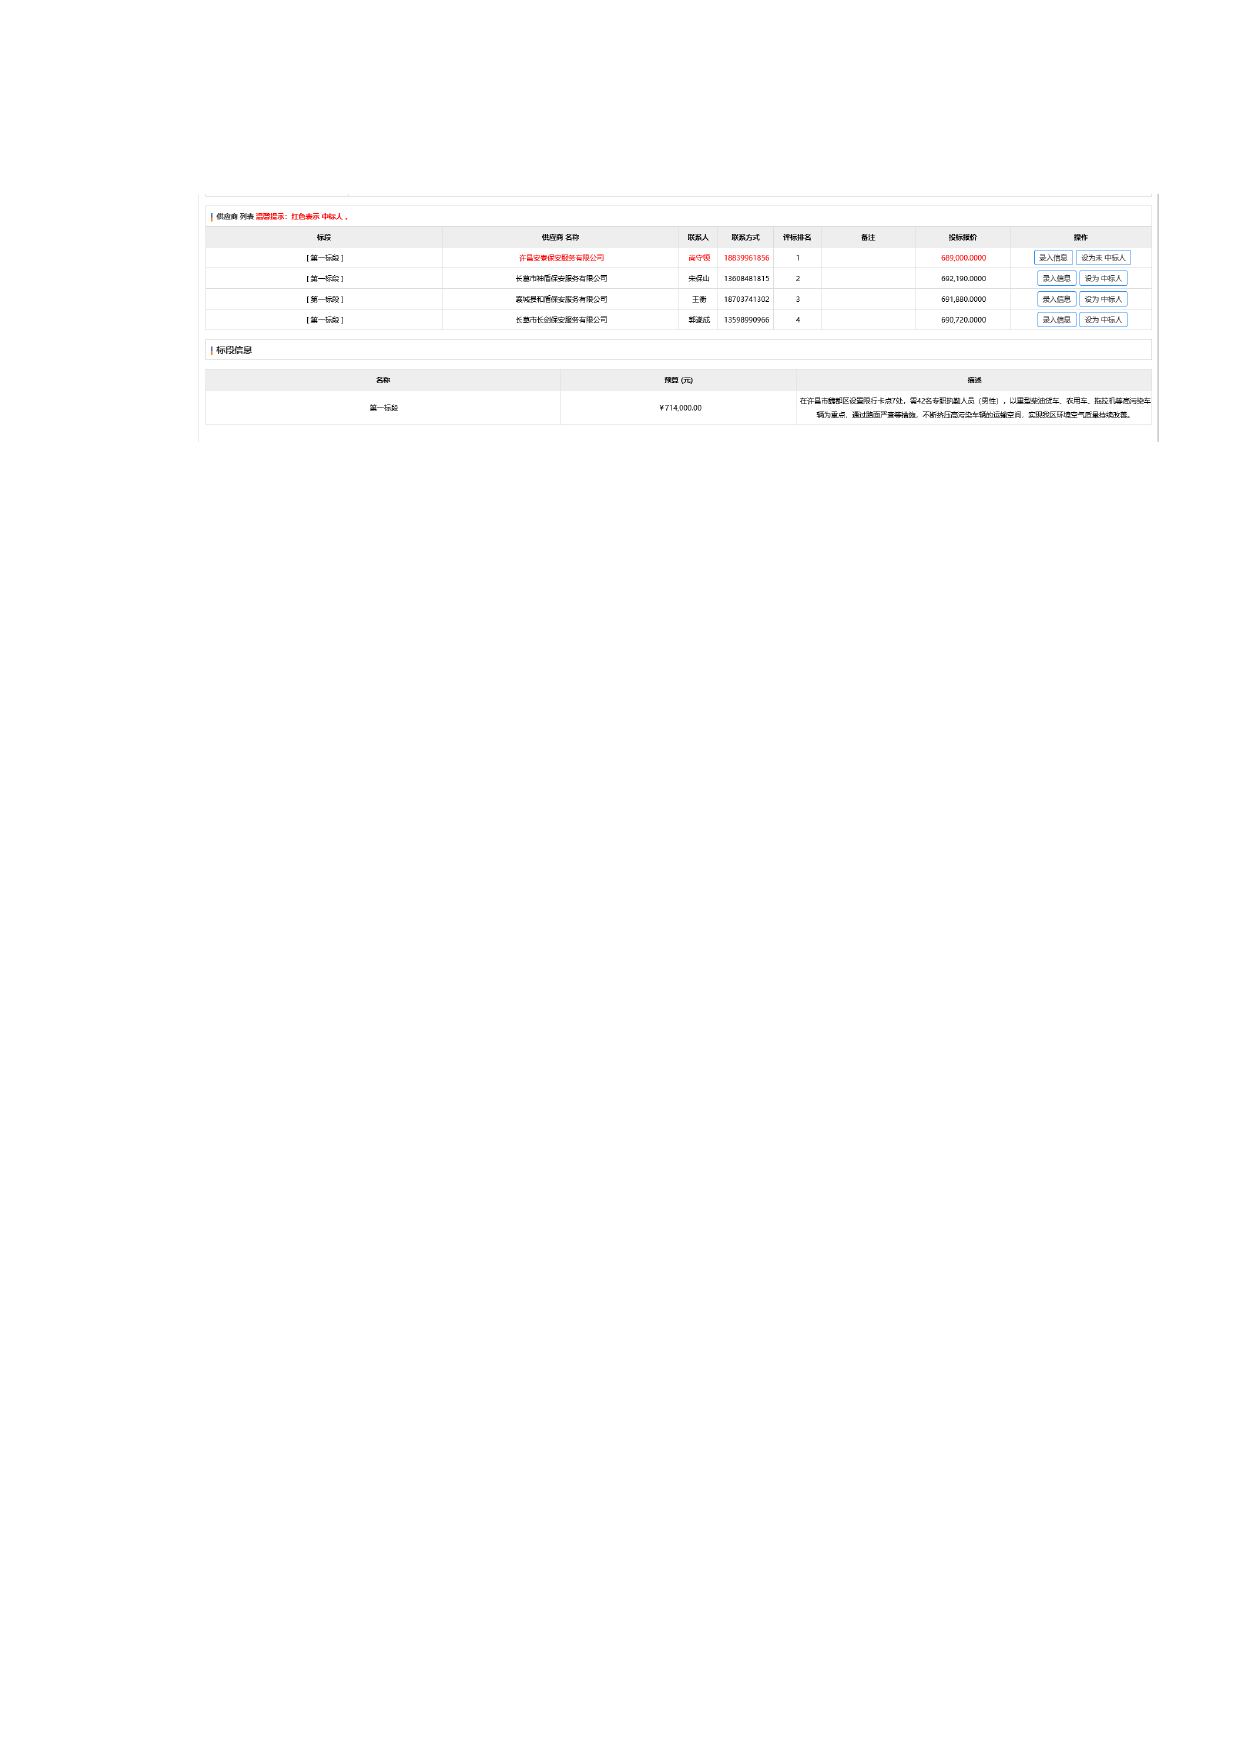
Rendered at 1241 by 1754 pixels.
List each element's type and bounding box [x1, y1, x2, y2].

picture [187, 194, 1159, 442]
